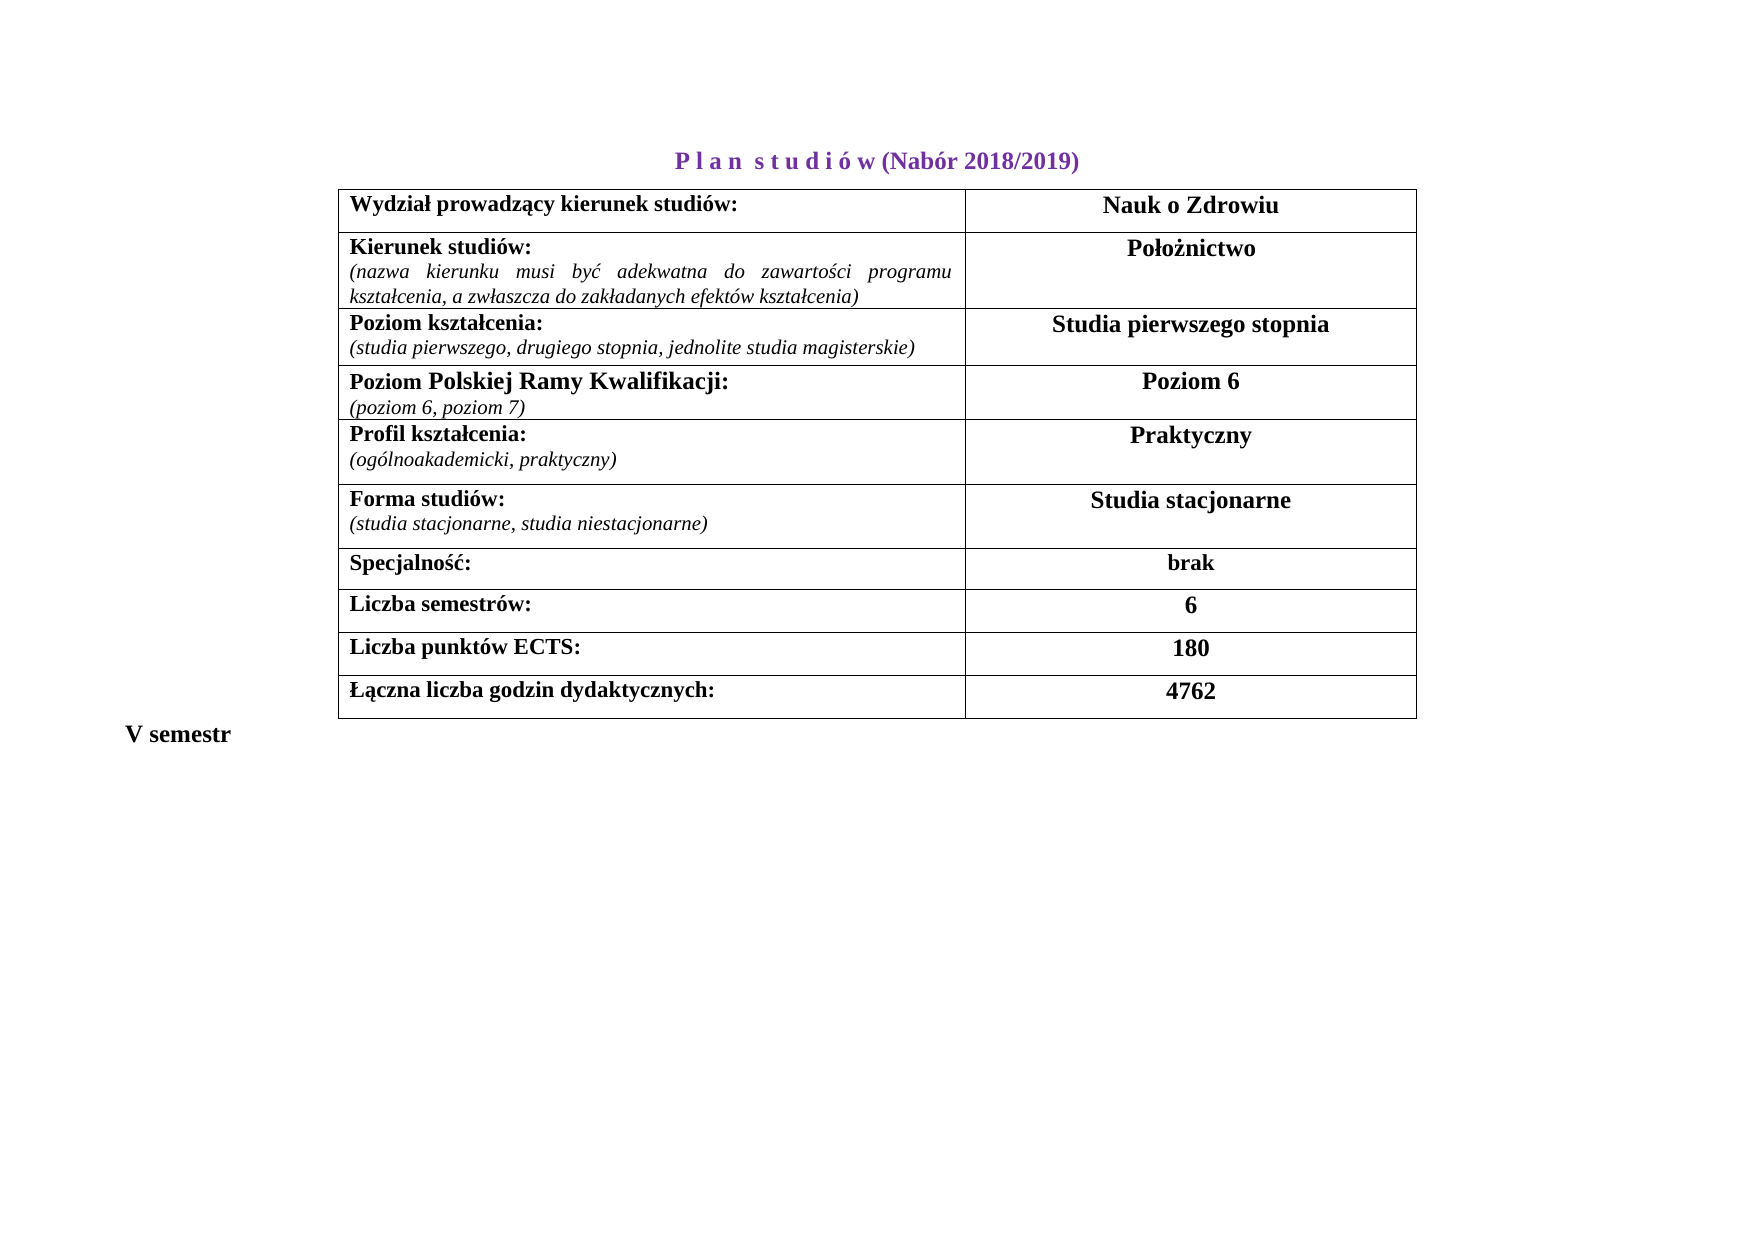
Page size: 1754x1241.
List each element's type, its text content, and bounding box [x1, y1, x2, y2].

table_cell Profil kształcenia: (ogólnoakademicki, praktyczny) [339, 420, 965, 484]
table_header Wydział prowadzący kierunek studiów: [339, 190, 965, 232]
table_cell Studia stacjonarne [966, 485, 1416, 548]
table_cell Studia pierwszego stopnia [966, 309, 1416, 365]
table_cell 6 [966, 590, 1416, 632]
table_cell Łączna liczba godzin dydaktycznych: [339, 676, 965, 718]
text V semestr [75, 719, 1679, 747]
table_cell Poziom 6 [966, 366, 1416, 419]
table_cell Poziom Polskiej Ramy Kwalifikacji: (poziom 6, poziom 7) [339, 366, 965, 419]
table_cell Specjalność: [339, 549, 965, 589]
table_cell 180 [966, 633, 1416, 675]
table_cell Liczba semestrów: [339, 590, 965, 632]
table_cell Kierunek studiów: (nazwa kierunku musi być adekwatna do zawartości programu kształcenia, a zwłaszcza do zakładanych efektów kształcenia) [339, 233, 965, 308]
table_cell Położnictwo [966, 233, 1416, 308]
table_cell Praktyczny [966, 420, 1416, 484]
table_header Nauk o Zdrowiu [966, 190, 1416, 232]
table_cell brak [966, 549, 1416, 589]
text P l a n s t u d i ó w (Nabór 2018/2019) [75, 146, 1679, 175]
table_cell Forma studiów: (studia stacjonarne, studia niestacjonarne) [339, 485, 965, 548]
table_cell Liczba punktów ECTS: [339, 633, 965, 675]
table_cell 4762 [966, 676, 1416, 718]
table_cell Poziom kształcenia: (studia pierwszego, drugiego stopnia, jednolite studia magisterskie) [339, 309, 965, 365]
